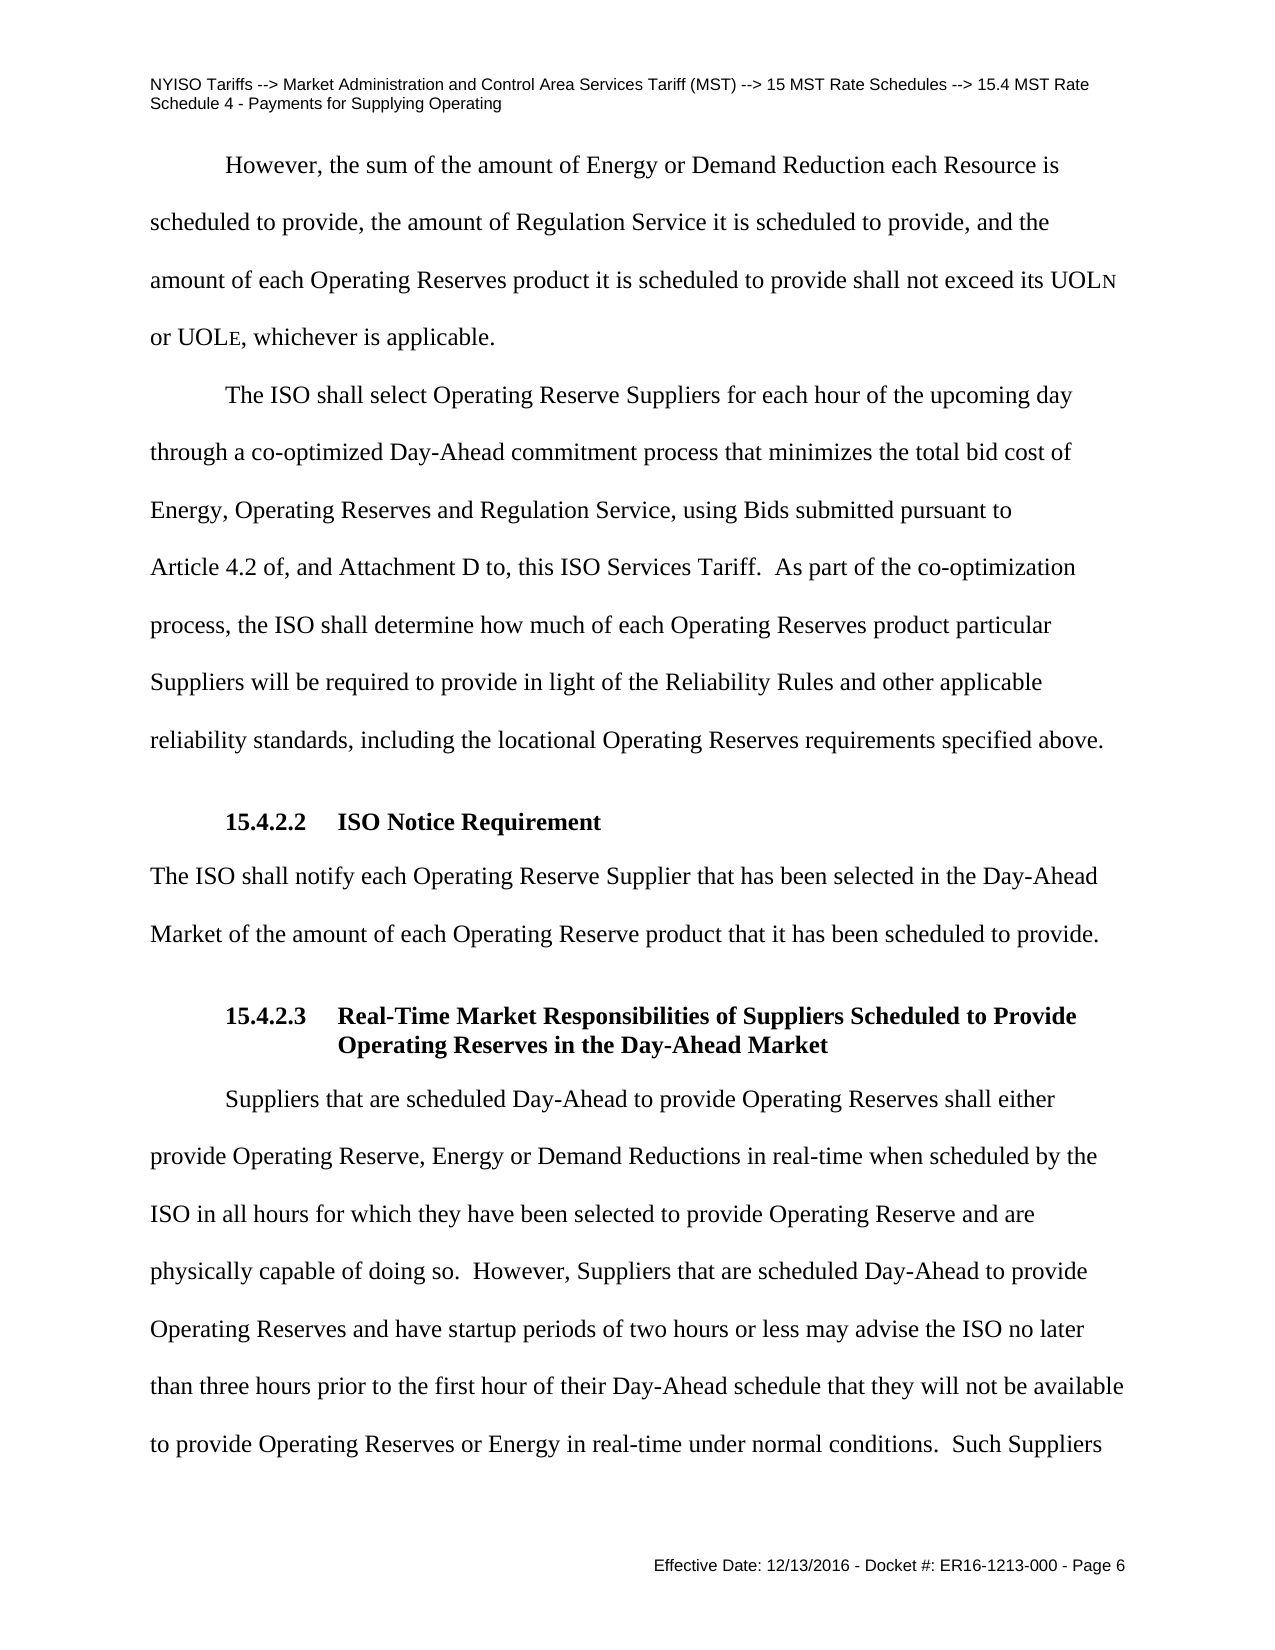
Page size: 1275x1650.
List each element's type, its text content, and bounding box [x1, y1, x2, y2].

subtitle 15.4.2.2 ISO Notice Requirement [225, 807, 1125, 836]
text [150, 1084, 1125, 1457]
text However, the sum of the amount of Energy or Demand Reduction each Resource is scheduled to provide, the amount of Regulation Service it is scheduled to provide, and the amount of each Operating Reserves product it is scheduled to provide shall not exceed its UOLn or UOLe, whichever is applicable. [150, 150, 1125, 351]
text The ISO shall notify each Operating Reserve Supplier that has been selected in the Day-Ahead Market of the amount of each Operating Reserve product that it has been scheduled to provide. [150, 861, 1125, 947]
text The ISO shall select Operating Reserve Suppliers for each hour of the upcoming day through a co-optimized Day-Ahead commitment process that minimizes the total bid cost of Energy, Operating Reserves and Regulation Service, using Bids submitted pursuant to Article 4.2 of, and Attachment D to, this ISO Services Tariff. As part of the co-optimization process, the ISO shall determine how much of each Operating Reserves product particular Suppliers will be required to provide in light of the Reliability Rules and other applicable reliability standards, including the locational Operating Reserves requirements specified above. [150, 380, 1125, 754]
subtitle 15.4.2.3 Real-Time Market Responsibilities of Suppliers Scheduled to Provide Operating Reserves in the Day-Ahead Market [225, 1001, 1125, 1059]
